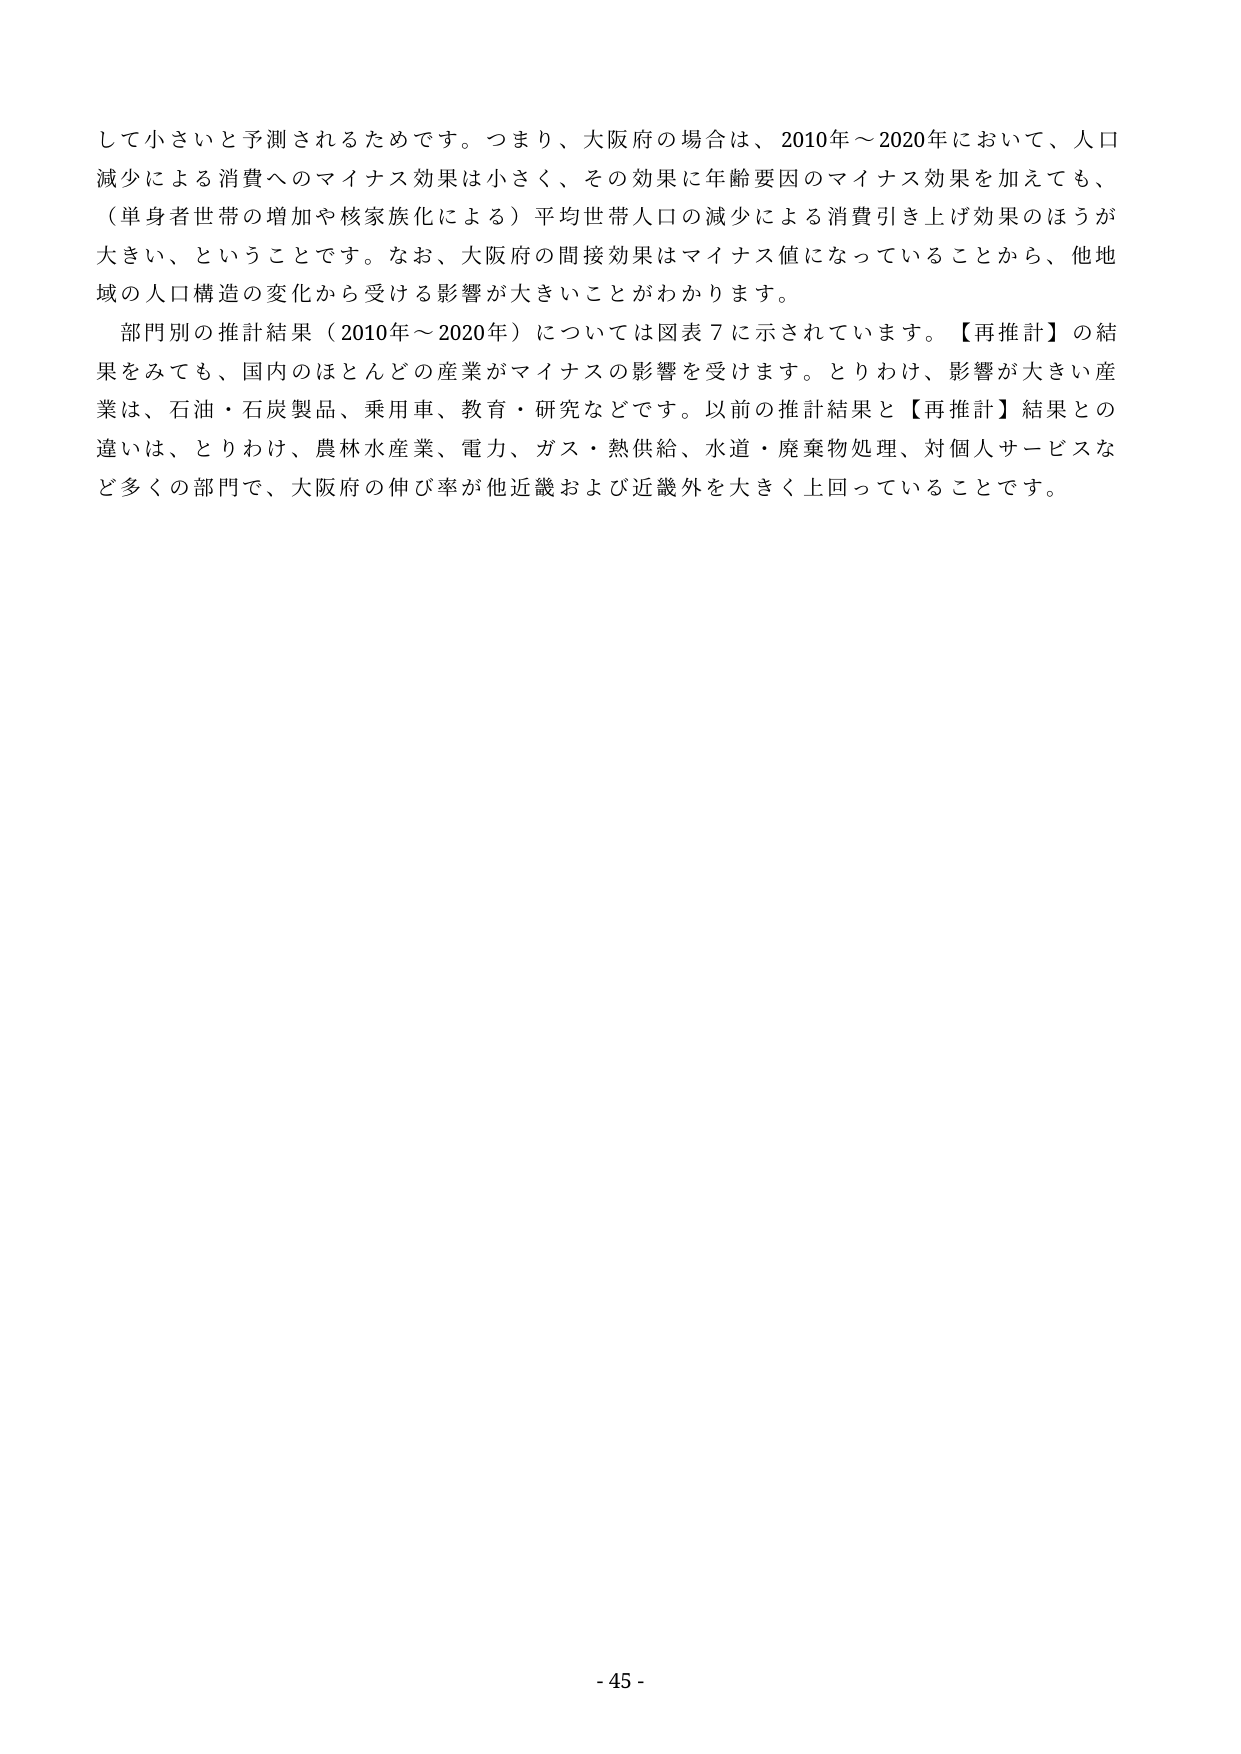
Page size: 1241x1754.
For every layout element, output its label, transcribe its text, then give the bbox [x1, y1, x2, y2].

text 部門別の推計結果（2010年～2020年）については図表７に示されています。【再推計】の結果をみても、国内のほとんどの産業がマイナスの影響を受けます。とりわけ、影響が大きい産業は、石油・石炭製品、乗用車、教育・研究などです。以前の推計結果と【再推計】結果との違いは、とりわけ、農林水産業、電力、ガス・熱供給、水道・廃棄物処理、対個人サービスなど多くの部門で、大阪府の伸び率が他近畿および近畿外を大きく上回っていることです。 [96, 312, 1123, 505]
text 2010年～2020年についてみると、大阪府の人口減少が比較的顕著になると予測されていたため、大阪府が受ける負の影響は他近畿よりも大きくなっています。最新の「将来推計人口・世帯数」による【再推計】の結果では、大阪府のみ、直接効果で僅かにプラスの影響となっていますが、これは、人口減少の幅が他近畿および近畿外と比較して小さいと予測されるためです。つまり、大阪府の場合は、2010年～2020年において、人口減少による消費へのマイナス効果は小さく、その効果に年齢要因のマイナス効果を加えても、（単身者世帯の増加や核家族化による）平均世帯人口の減少による消費引き上げ効果のほうが大きい、ということです。なお、大阪府の間接効果はマイナス値になっていることから、他地域の人口構造の変化から受ける影響が大きいことがわかります。 [96, 119, 1123, 312]
